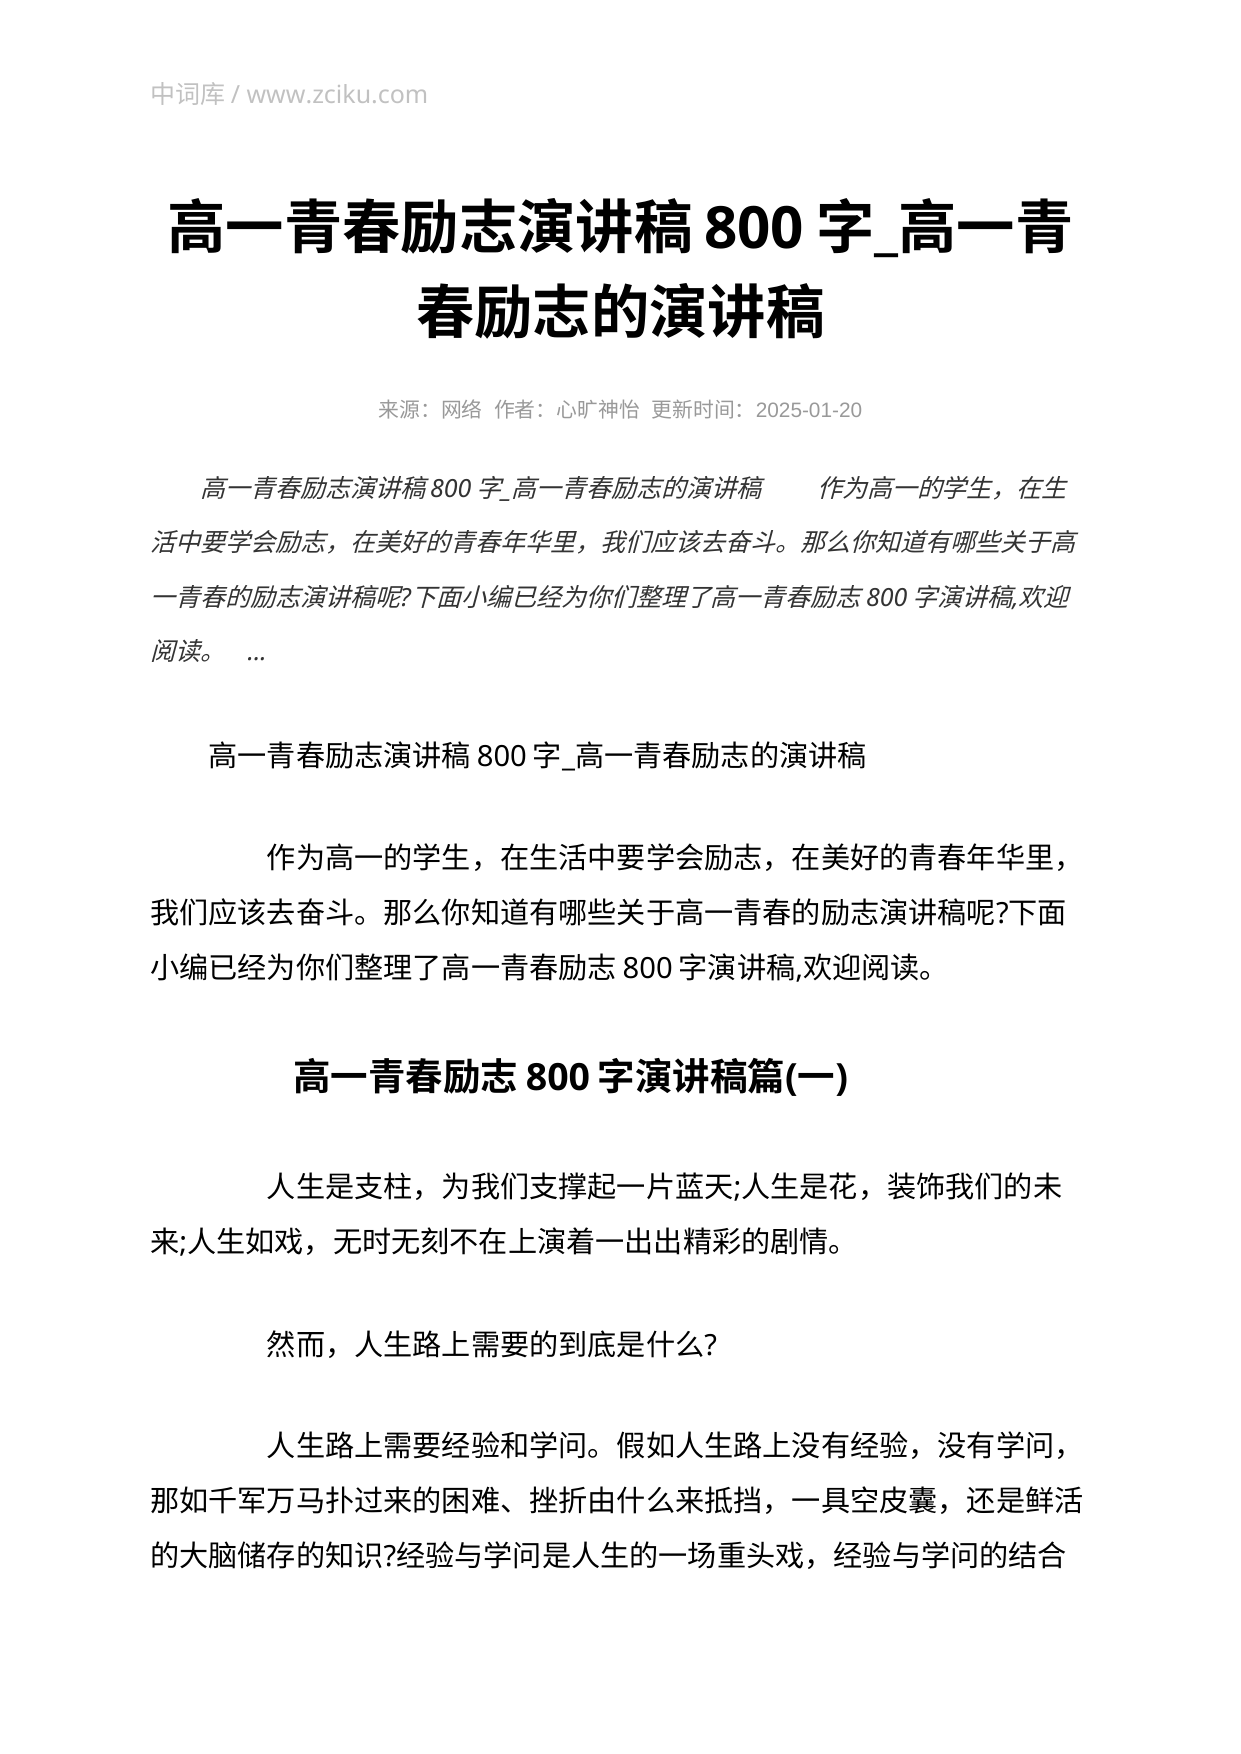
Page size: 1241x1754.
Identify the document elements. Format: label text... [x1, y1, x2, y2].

subtitle 高一青春励志演讲稿800字_高一青春励志的演讲稿 [150, 181, 1090, 351]
text 人生是支柱，为我们支撑起一片蓝天;人生是花，装饰我们的未来;人生如戏，无时无刻不在上演着一出出精彩的剧情。 [150, 1164, 1090, 1261]
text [150, 1423, 1090, 1575]
text 高一青春励志800字演讲稿篇(一) [150, 1046, 1090, 1101]
text 然而，人生路上需要的到底是什么? [150, 1321, 1090, 1363]
text 高一青春励志演讲稿800字_高一青春励志的演讲稿 [150, 733, 1090, 775]
text 高一青春励志演讲稿800字_高一青春励志的演讲稿 作为高一的学生，在生活中要学会励志，在美好的青春年华里，我们应该去奋斗。那么你知道有哪些关于高一青春的励志演讲稿呢?下面小编已经为你们整理了高一青春励志800字演讲稿,欢迎阅读。 ... [150, 468, 1090, 668]
text 作为高一的学生，在生活中要学会励志，在美好的青春年华里，我们应该去奋斗。那么你知道有哪些关于高一青春的励志演讲稿呢?下面小编已经为你们整理了高一青春励志800字演讲稿,欢迎阅读。 [150, 834, 1090, 987]
text 来源：网络 作者：心旷神怡 更新时间：2025-01-20 [150, 397, 1090, 421]
